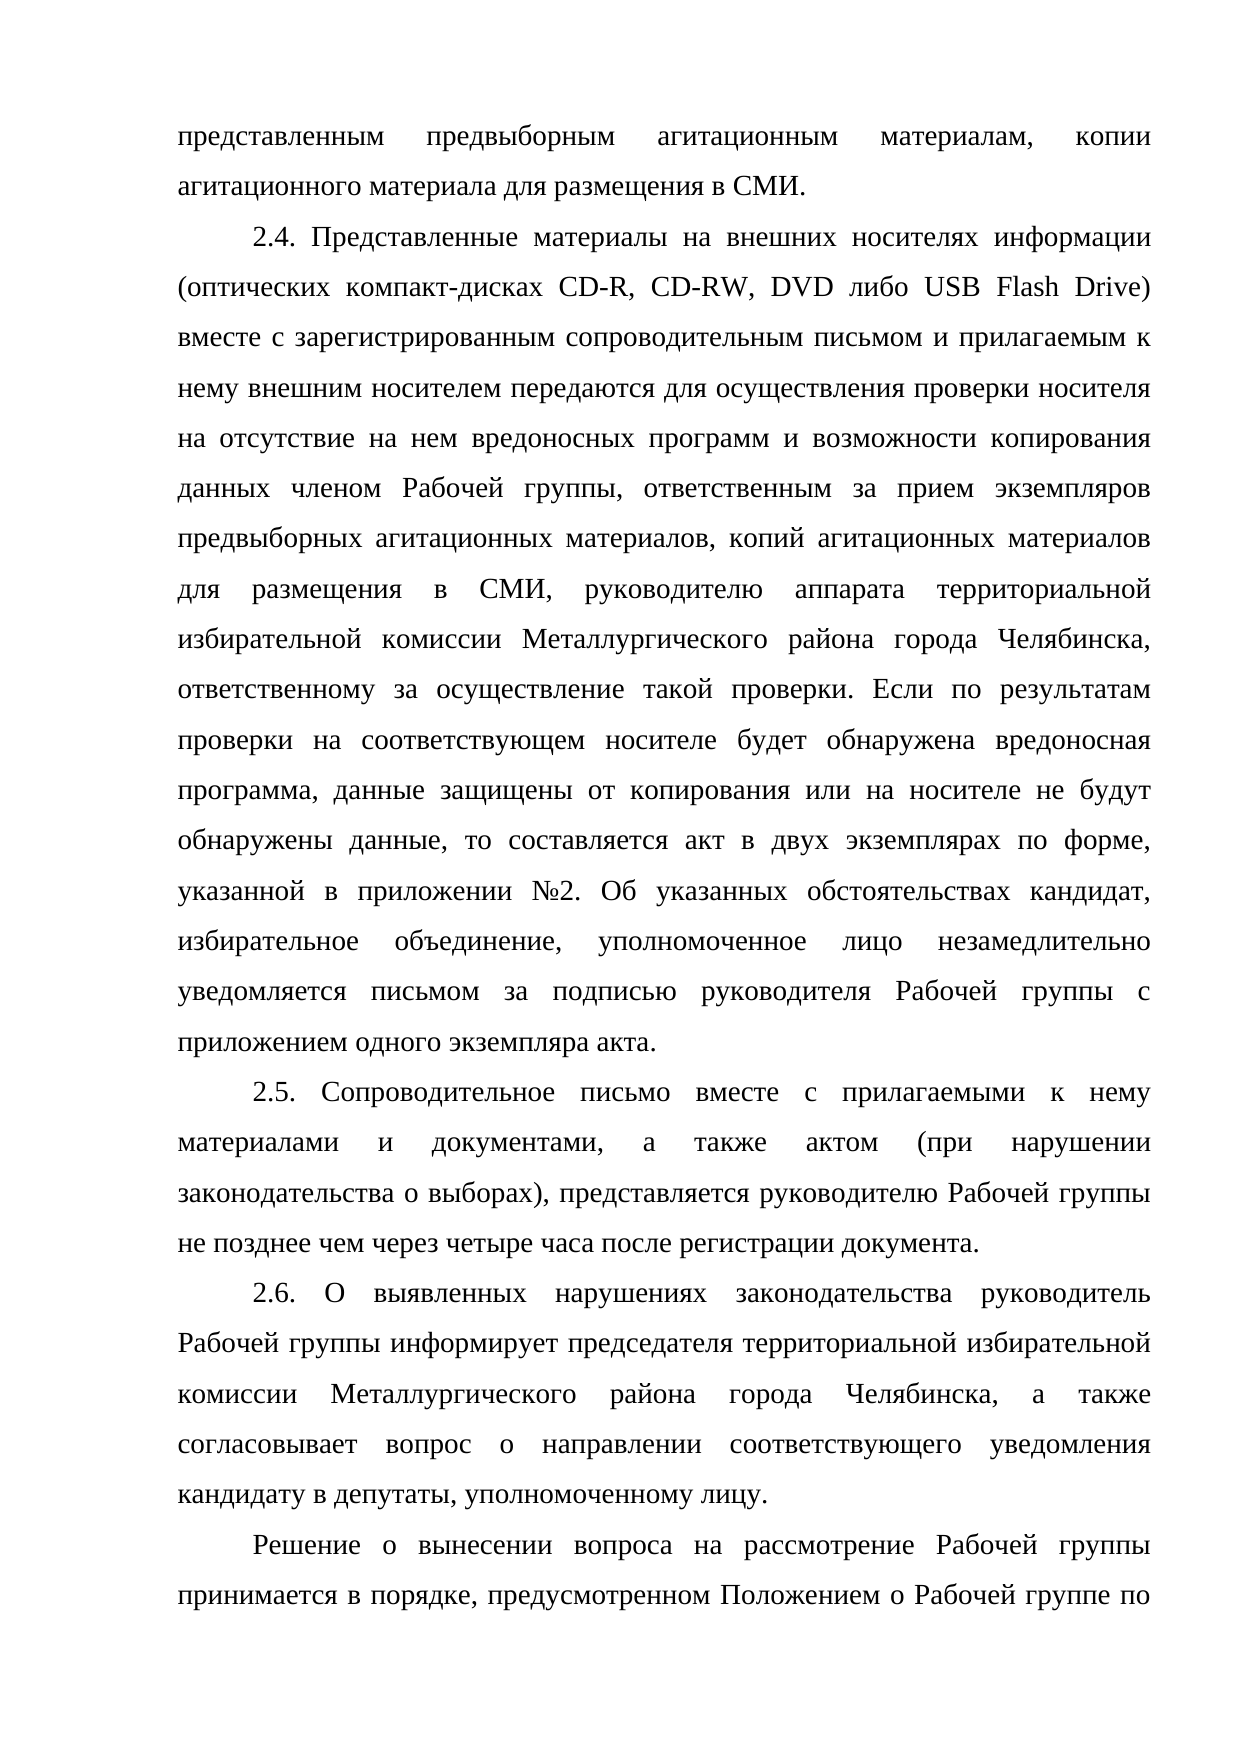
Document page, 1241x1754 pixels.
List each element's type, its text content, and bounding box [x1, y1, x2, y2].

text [177, 1527, 1152, 1611]
text 2.6. О выявленных нарушениях законодательства руководитель Рабочей группы информирует председателя территориальной избирательной комиссии Металлургического района города Челябинска, а также согласовывает вопрос о направлении соответствующего уведомления кандидату в депутаты, уполномоченному лицу. [177, 1275, 1152, 1510]
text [177, 118, 1152, 202]
text 2.5. Сопроводительное письмо вместе с прилагаемыми к нему материалами и документами, а также актом (при нарушении законодательства о выборах), представляется руководителю Рабочей группы не позднее чем через четыре часа после регистрации документа. [177, 1074, 1152, 1258]
text 2.4. Представленные материалы на внешних носителях информации (оптических компакт-дисках CD-R, CD-RW, DVD либо USB Flash Drive) вместе с зарегистрированным сопроводительным письмом и прилагаемым к нему внешним носителем передаются для осуществления проверки носителя на отсутствие на нем вредоносных программ и возможности копирования данных членом Рабочей группы, ответственным за прием экземпляров предвыборных агитационных материалов, копий агитационных материалов для размещения в СМИ, руководителю аппарата территориальной избирательной комиссии Металлургического района города Челябинска, ответственному за осуществление такой проверки. Если по результатам проверки на соответствующем носителе будет обнаружена вредоносная программа, данные защищены от копирования или на носителе не будут обнаружены данные, то составляется акт в двух экземплярах по форме, указанной в приложении №2. Об указанных обстоятельствах кандидат, избирательное объединение, уполномоченное лицо незамедлительно уведомляется письмом за подписью руководителя Рабочей группы с приложением одного экземпляра акта. [177, 219, 1152, 1057]
